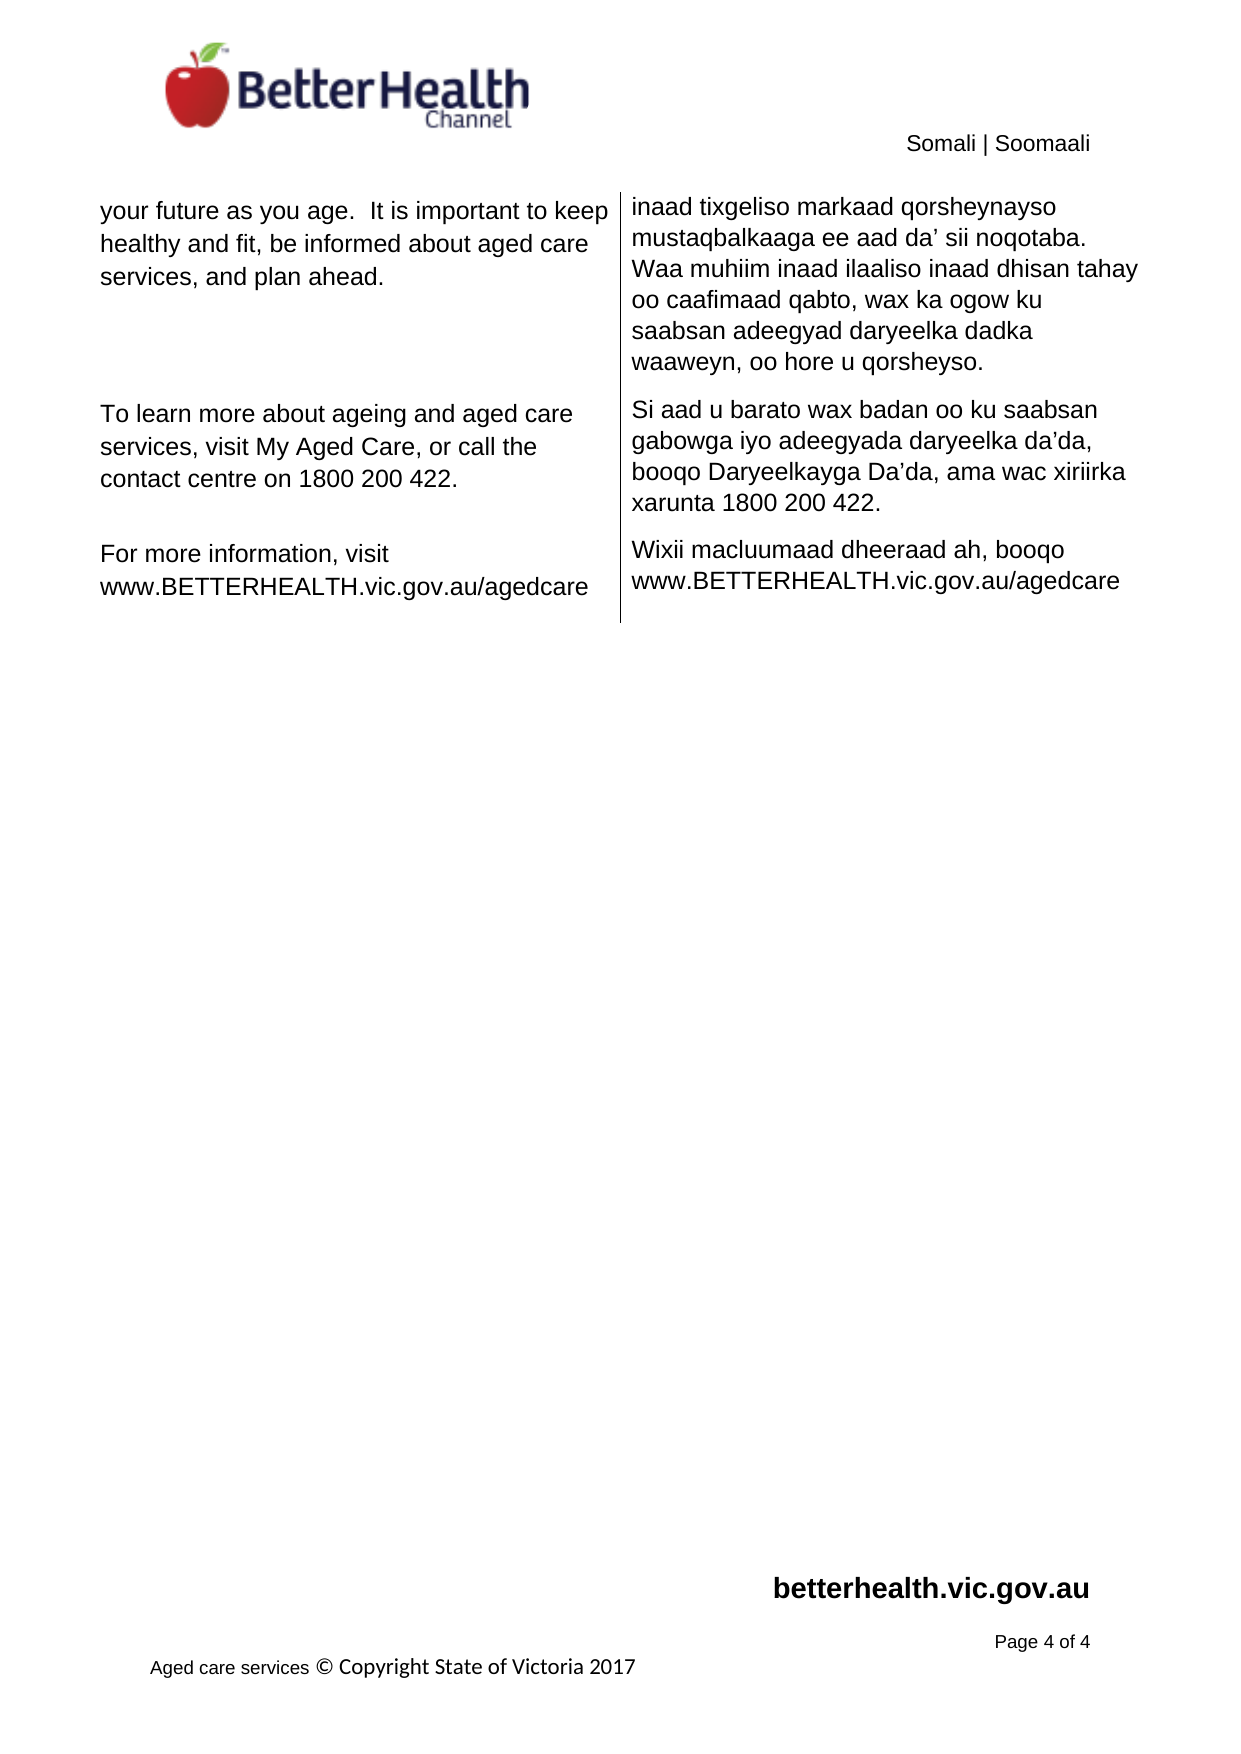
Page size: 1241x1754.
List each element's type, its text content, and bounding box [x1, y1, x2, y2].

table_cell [89, 192, 620, 395]
table_cell To learn more about ageing and aged care services, visit My Aged Care, or call the contact centre on 1800 200 422. [89, 395, 620, 535]
table_cell Si aad u barato wax badan oo ku saabsan gabowga iyo adeegyada daryeelka da’da, booqo Daryeelkayga Da’da, ama wac xiriirka xarunta 1800 200 422. [621, 395, 1152, 535]
table_cell For more information, visit www.BETTERHEALTH.vic.gov.au/agedcare [89, 535, 620, 623]
table_cell Wixii macluumaad dheeraad ah, booqo www.BETTERHEALTH.vic.gov.au/agedcare [621, 535, 1152, 623]
picture [156, 37, 533, 134]
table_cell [621, 192, 1152, 395]
